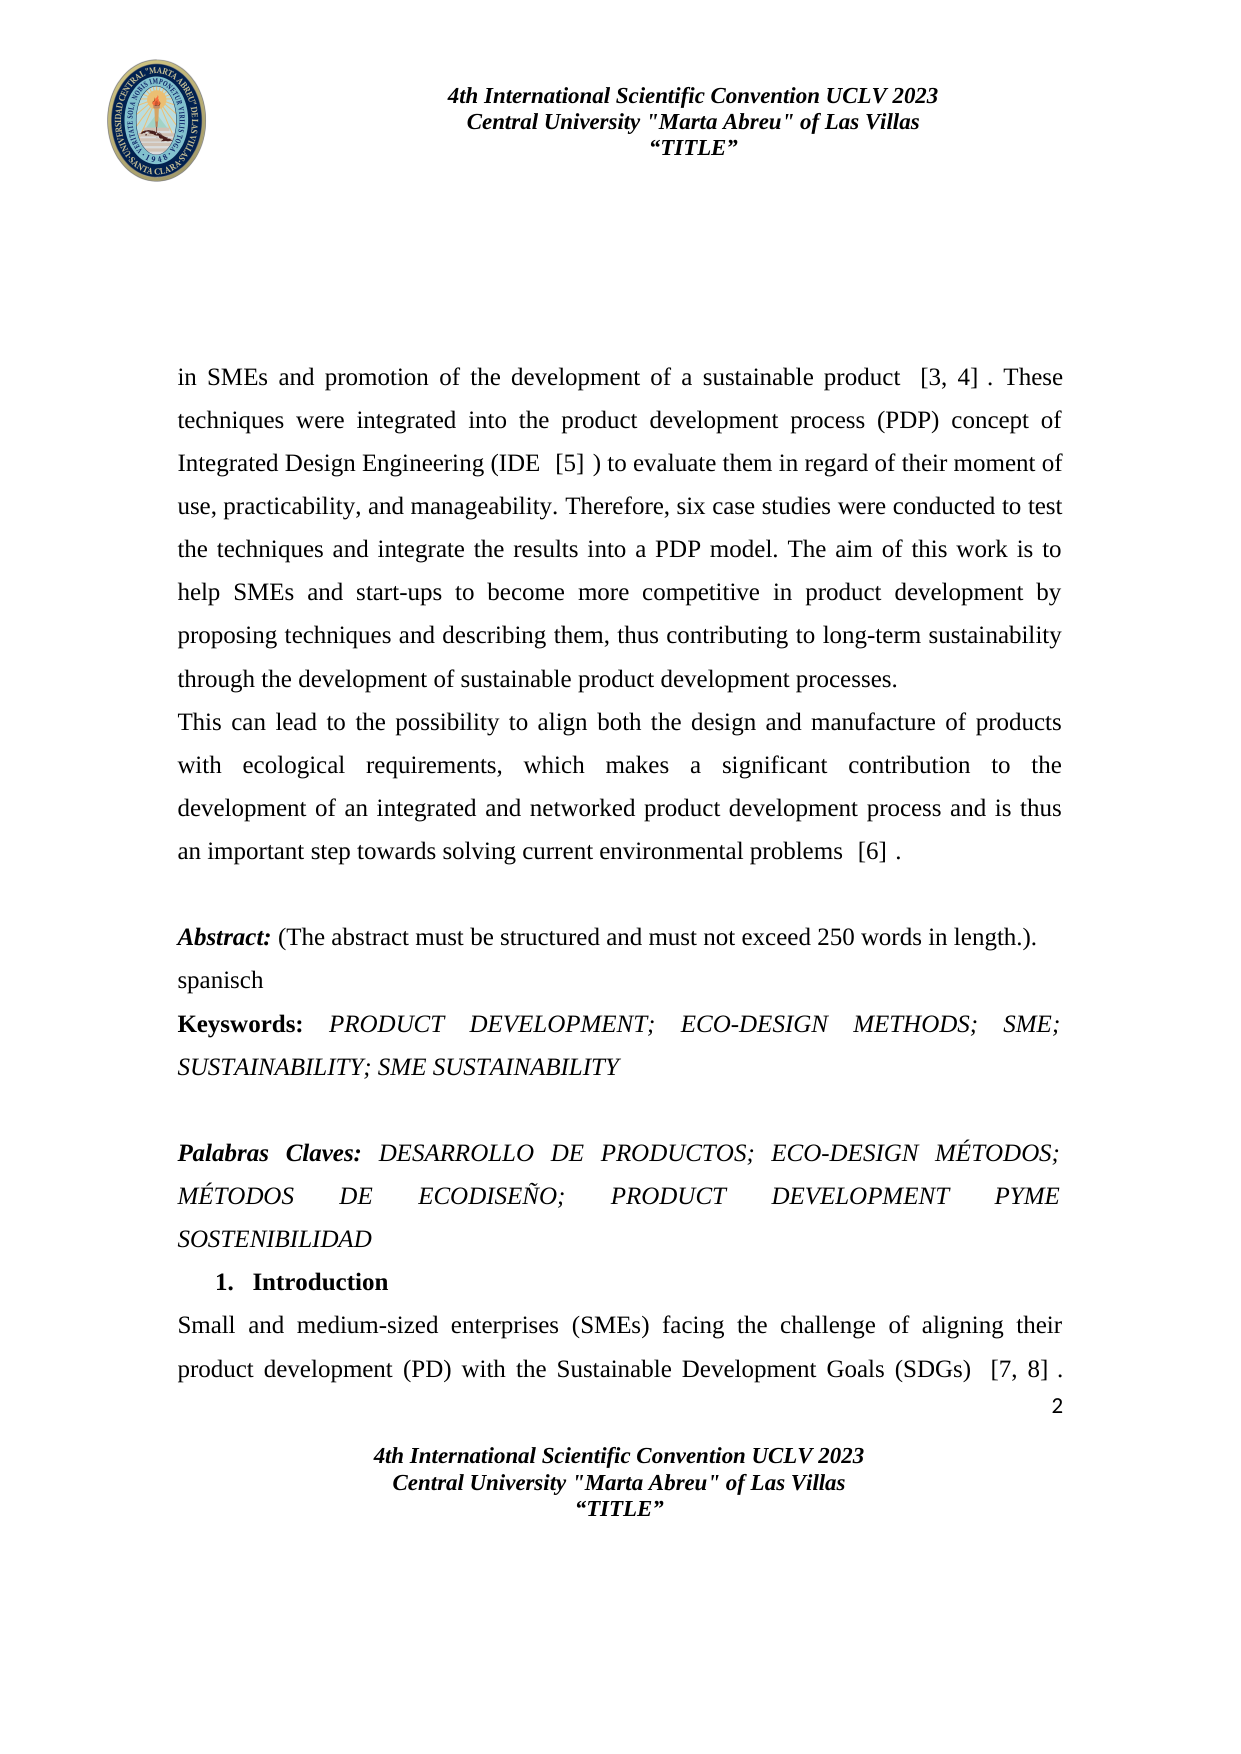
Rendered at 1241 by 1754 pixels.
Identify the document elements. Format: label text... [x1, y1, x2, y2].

picture [106, 59, 207, 183]
text Abstract: (The abstract must be structured and must not exceed 250 words in length.). [177, 922, 1063, 951]
subtitle Introduction [215, 1267, 1063, 1296]
text This can lead to the possibility to align both the design and manufacture of products with ecological requirements, which makes a significant contribution to the development of an integrated and networked product development process and is thus an important step towards solving current environmental problems . [177, 707, 1063, 865]
text Palabras Claves: DESARROLLO DE PRODUCTOS; ECO-DESIGN MÉTODOS; MÉTODOS DE ECODISEÑO; PRODUCT DEVELOPMENT PYME SOSTENIBILIDAD [177, 1138, 1063, 1253]
text spanisch [177, 966, 1063, 994]
text Keyswords: PRODUCT DEVELOPMENT; ECO-DESIGN METHODS; SME; SUSTAINABILITY; SME SUSTAINABILITY [177, 1009, 1063, 1081]
